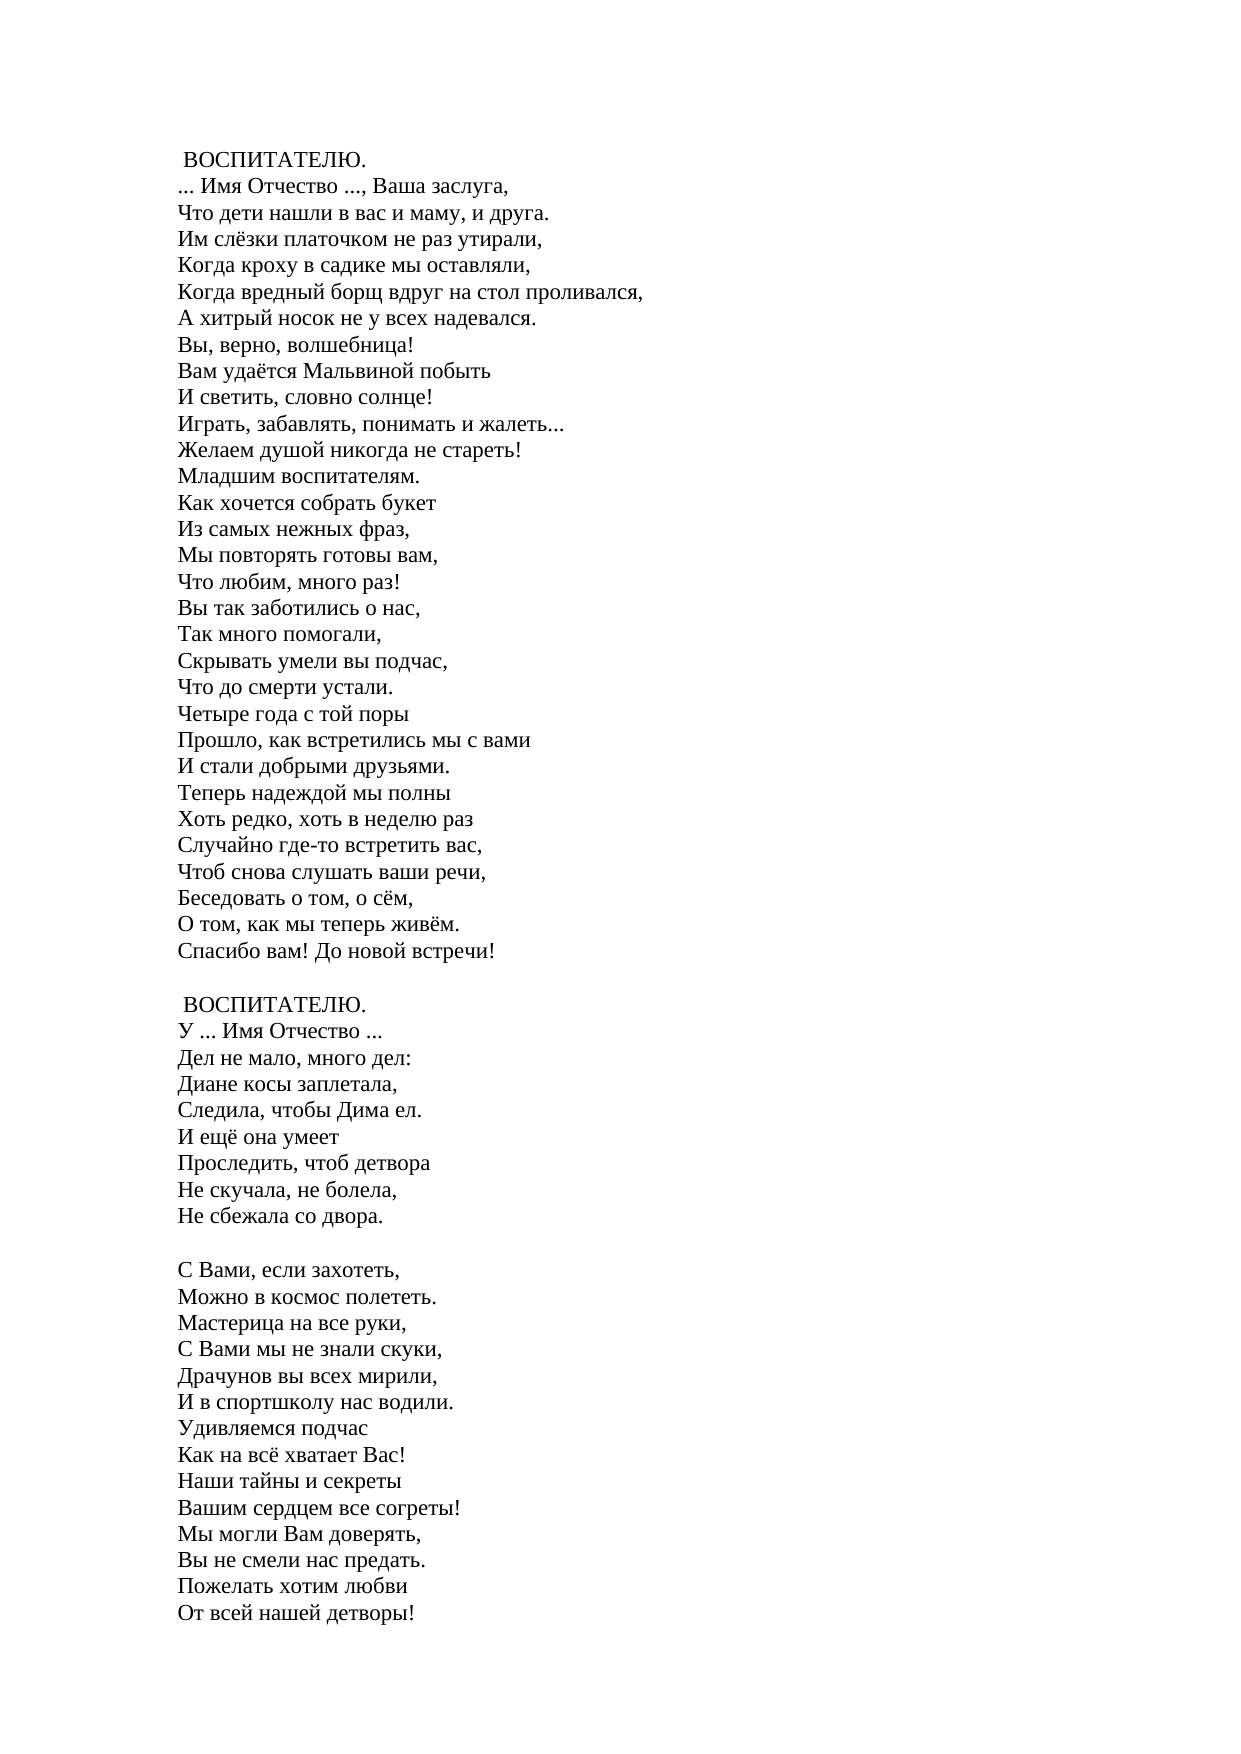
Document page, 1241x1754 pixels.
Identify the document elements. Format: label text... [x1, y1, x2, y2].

text Что до смерти устали. [177, 673, 1152, 699]
text Беседовать о том, о сём, [177, 884, 1152, 910]
text Когда кроху в садике мы оставляли, [177, 252, 1152, 278]
text Мастерица на все руки, [177, 1309, 1152, 1335]
text Не скучала, не болела, [177, 1176, 1152, 1202]
text Как на всё хватает Вас! [177, 1441, 1152, 1467]
text Вам удаётся Мальвиной побыть [177, 357, 1152, 383]
text От всей нашей детворы! [177, 1599, 1152, 1625]
text Что любим, много раз! [177, 568, 1152, 594]
text Можно в космос полететь. [177, 1283, 1152, 1309]
text Скрывать умели вы подчас, [177, 647, 1152, 673]
text Вы так заботились о нас, [177, 594, 1152, 621]
text Мы повторять готовы вам, [177, 541, 1152, 568]
text А хитрый носок не у всех надевался. [177, 304, 1152, 331]
text Вы не смели нас предать. [177, 1546, 1152, 1573]
text У ... Имя Отчество ... [177, 1017, 1152, 1044]
text Так много помогали, [177, 621, 1152, 647]
text Что дети нашли в вас и маму, и друга. [177, 199, 1152, 225]
text Диане косы заплетала, [177, 1070, 1152, 1097]
text Вы, верно, волшебница! [177, 331, 1152, 357]
text Случайно где-то встретить вас, [177, 831, 1152, 858]
text ВОСПИТАТЕЛЮ. [177, 991, 1152, 1017]
text Четыре года с той поры [177, 699, 1152, 726]
text ... Имя Отчество ..., Ваша заслуга, [177, 172, 1152, 199]
text Младшим воспитателям. [177, 462, 1152, 489]
text Теперь надеждой мы полны [177, 779, 1152, 805]
text Мы могли Вам доверять, [177, 1520, 1152, 1546]
text Дел не мало, много дел: [177, 1044, 1152, 1070]
text Хоть редко, хоть в неделю раз [177, 805, 1152, 831]
text Когда вредный борщ вдруг на стол проливался, [177, 278, 1152, 304]
text Удивляемся подчас [177, 1414, 1152, 1441]
text И ещё она умеет [177, 1123, 1152, 1149]
text Не сбежала со двора. [177, 1202, 1152, 1228]
text Драчунов вы всех мирили, [177, 1362, 1152, 1388]
text Из самых нежных фраз, [177, 515, 1152, 541]
text Наши тайны и секреты [177, 1467, 1152, 1493]
text Прошло, как встретились мы с вами [177, 726, 1152, 752]
text Играть, забавлять, понимать и жалеть... [177, 410, 1152, 436]
text И стали добрыми друзьями. [177, 752, 1152, 779]
text Пожелать хотим любви [177, 1573, 1152, 1599]
text Как хочется собрать букет [177, 489, 1152, 515]
text Проследить, чтоб детвора [177, 1149, 1152, 1176]
text С Вами, если захотеть, [177, 1256, 1152, 1283]
text Спасибо вам! До новой встречи! [177, 937, 1152, 963]
text И светить, словно солнце! [177, 383, 1152, 410]
text Вашим сердцем все согреты! [177, 1493, 1152, 1520]
text Следила, чтобы Дима ел. [177, 1097, 1152, 1123]
text И в спортшколу нас водили. [177, 1388, 1152, 1414]
text Чтоб снова слушать ваши речи, [177, 858, 1152, 884]
text Желаем душой никогда не стареть! [177, 436, 1152, 462]
text Им слёзки платочком не раз утирали, [177, 225, 1152, 252]
text С Вами мы не знали скуки, [177, 1335, 1152, 1362]
text О том, как мы теперь живём. [177, 910, 1152, 937]
text ВОСПИТАТЕЛЮ. [177, 146, 1152, 172]
